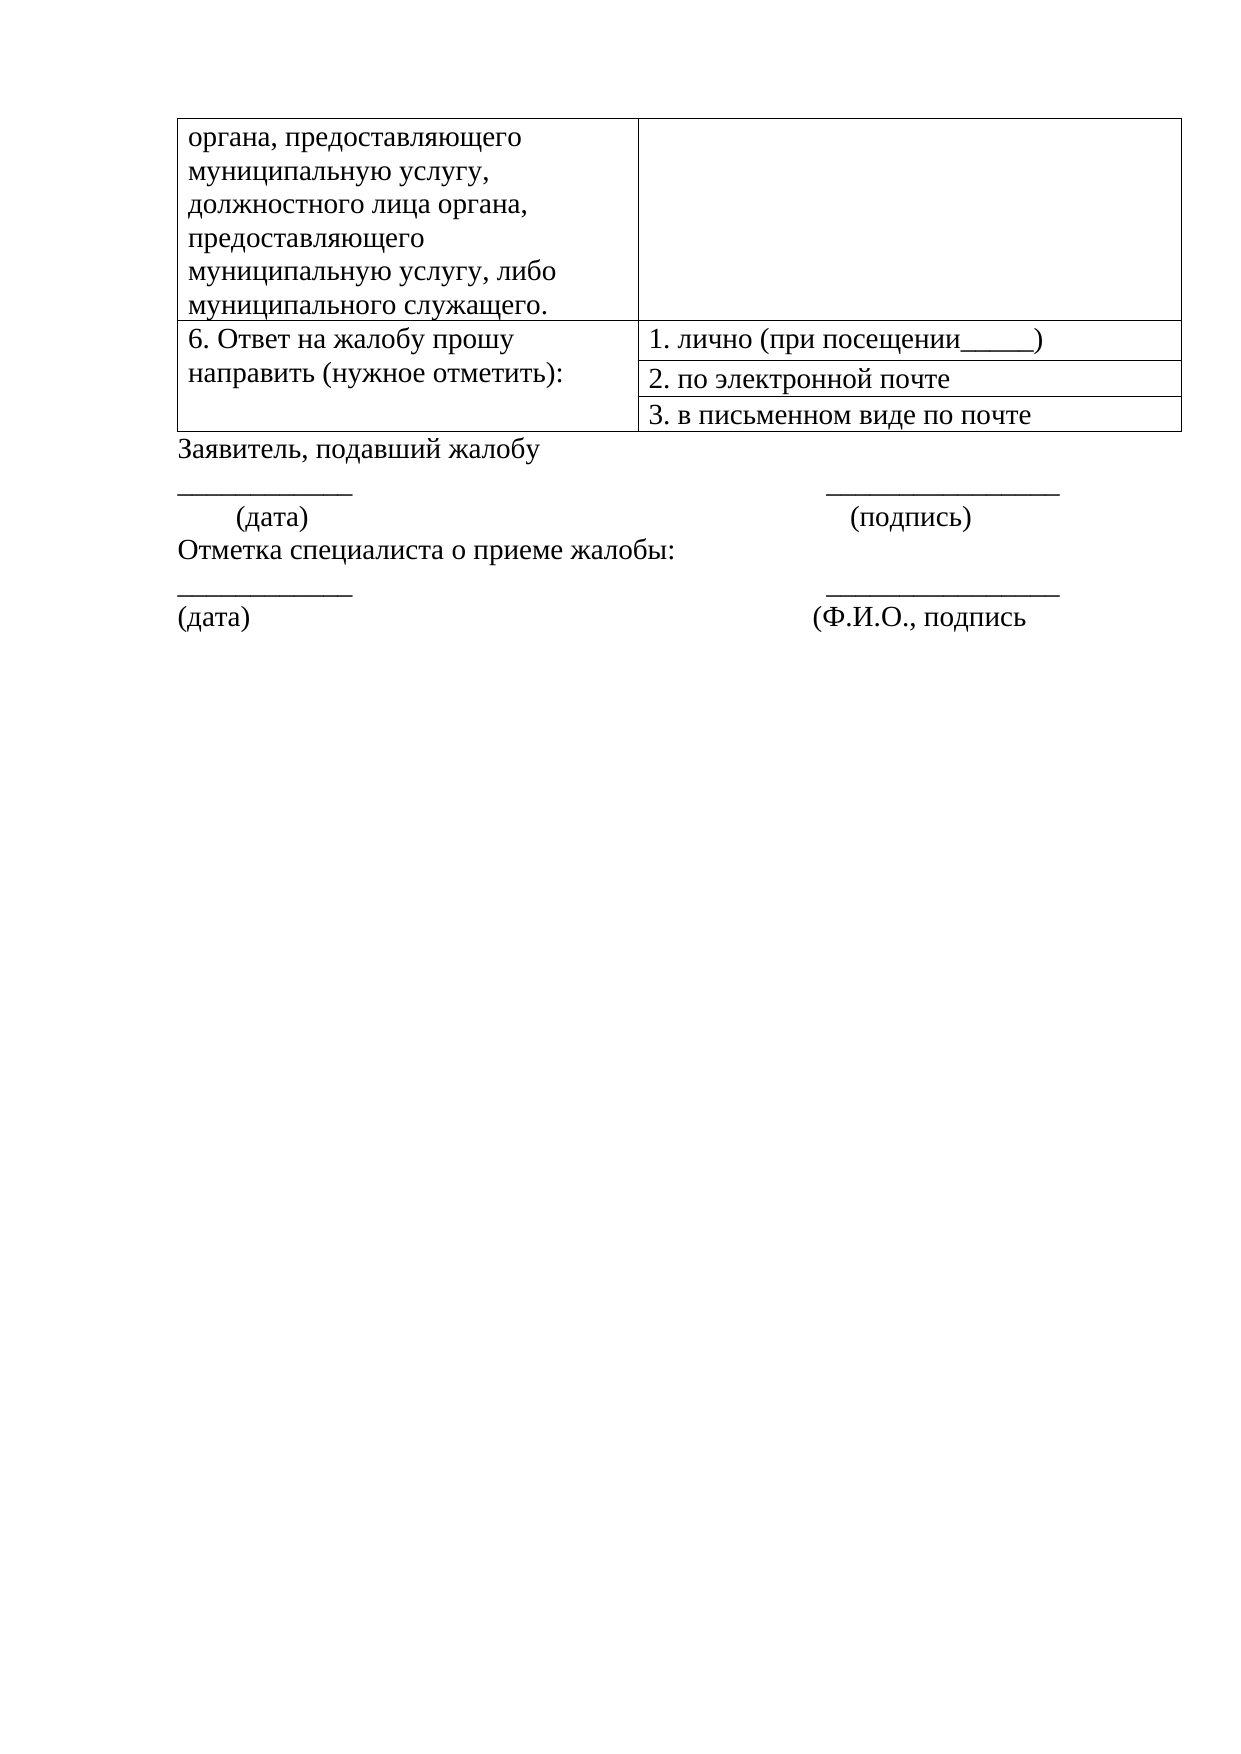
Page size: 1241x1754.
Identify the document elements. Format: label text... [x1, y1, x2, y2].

table_cell [639, 119, 1181, 320]
text Отметка специалиста о приеме жалобы: [177, 532, 1152, 566]
table_cell 1. лично (при посещении_____) [639, 321, 1181, 360]
text ____________ ________________ [177, 465, 1152, 499]
text (дата) (Ф.И.О., подпись [177, 599, 1152, 633]
table_cell 2. по электронной почте [639, 361, 1181, 396]
text ____________ ________________ [177, 566, 1152, 599]
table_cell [178, 119, 638, 320]
text (дата) (подпись) [177, 499, 1152, 532]
text Заявитель, подавший жалобу [177, 432, 1152, 465]
table_cell 3. в письменном виде по почте [639, 397, 1181, 431]
table_cell 6. Ответ на жалобу прошу направить (нужное отметить): [178, 321, 638, 431]
